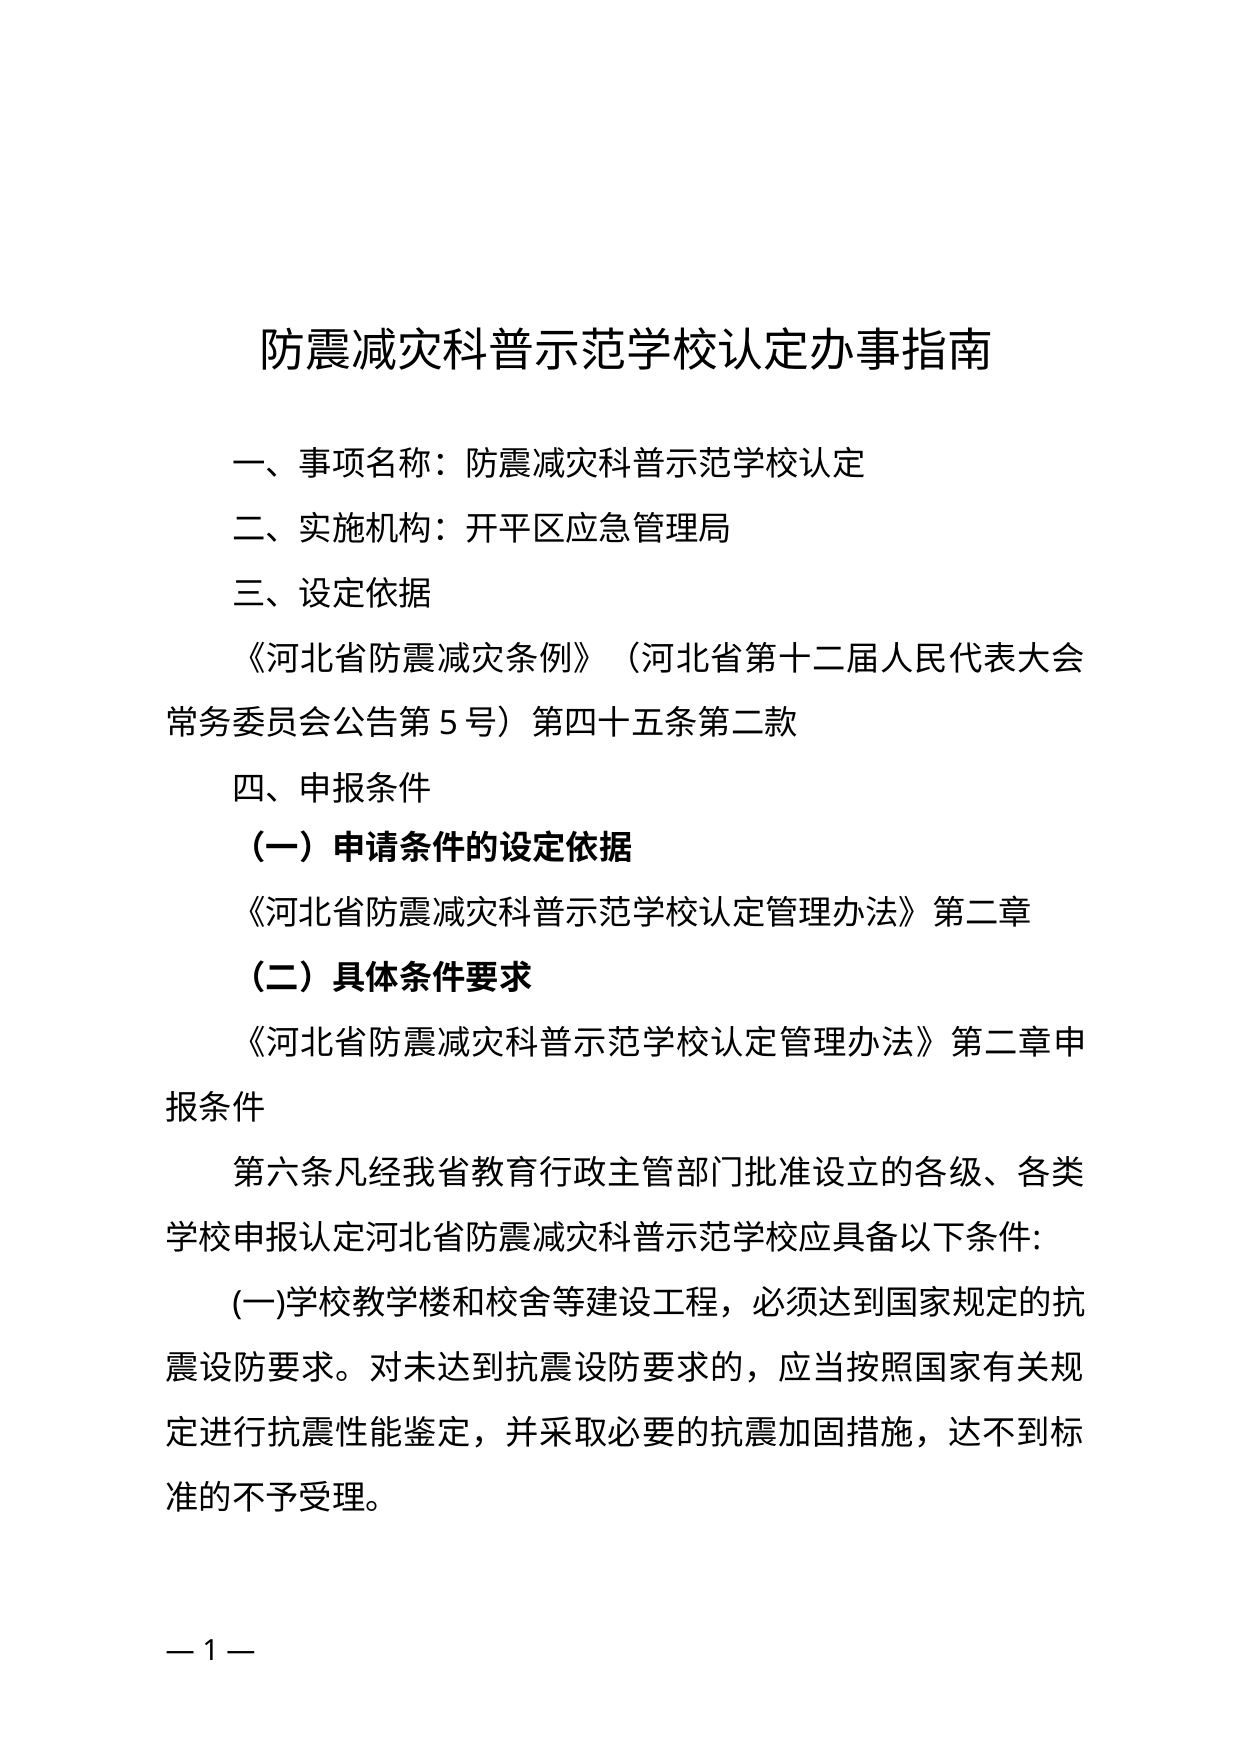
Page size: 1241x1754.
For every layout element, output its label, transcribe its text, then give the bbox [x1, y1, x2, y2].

text 三、设定依据 [165, 558, 1087, 623]
text 《河北省防震减灾条例》（河北省第十二届人民代表大会常务委员会公告第5号）第四十五条第二款 [165, 623, 1087, 753]
list 四、申报条件 [165, 753, 1087, 812]
text 《河北省防震减灾科普示范学校认定管理办法》第二章 [165, 877, 1087, 942]
text 二、实施机构：开平区应急管理局 [165, 493, 1087, 558]
text 《河北省防震减灾科普示范学校认定管理办法》第二章申报条件 [165, 1007, 1087, 1137]
text 一、事项名称：防震减灾科普示范学校认定 [165, 428, 1087, 493]
text 防震减灾科普示范学校认定办事指南 [165, 298, 1087, 395]
text （一）申请条件的设定依据 [165, 812, 1087, 877]
text 第六条凡经我省教育行政主管部门批准设立的各级、各类学校申报认定河北省防震减灾科普示范学校应具备以下条件: [165, 1137, 1087, 1267]
text (一)学校教学楼和校舍等建设工程，必须达到国家规定的抗震设防要求。对未达到抗震设防要求的，应当按照国家有关规定进行抗震性能鉴定，并采取必要的抗震加固措施，达不到标准的不予受理。 [165, 1267, 1087, 1527]
text （二）具体条件要求 [165, 942, 1087, 1007]
